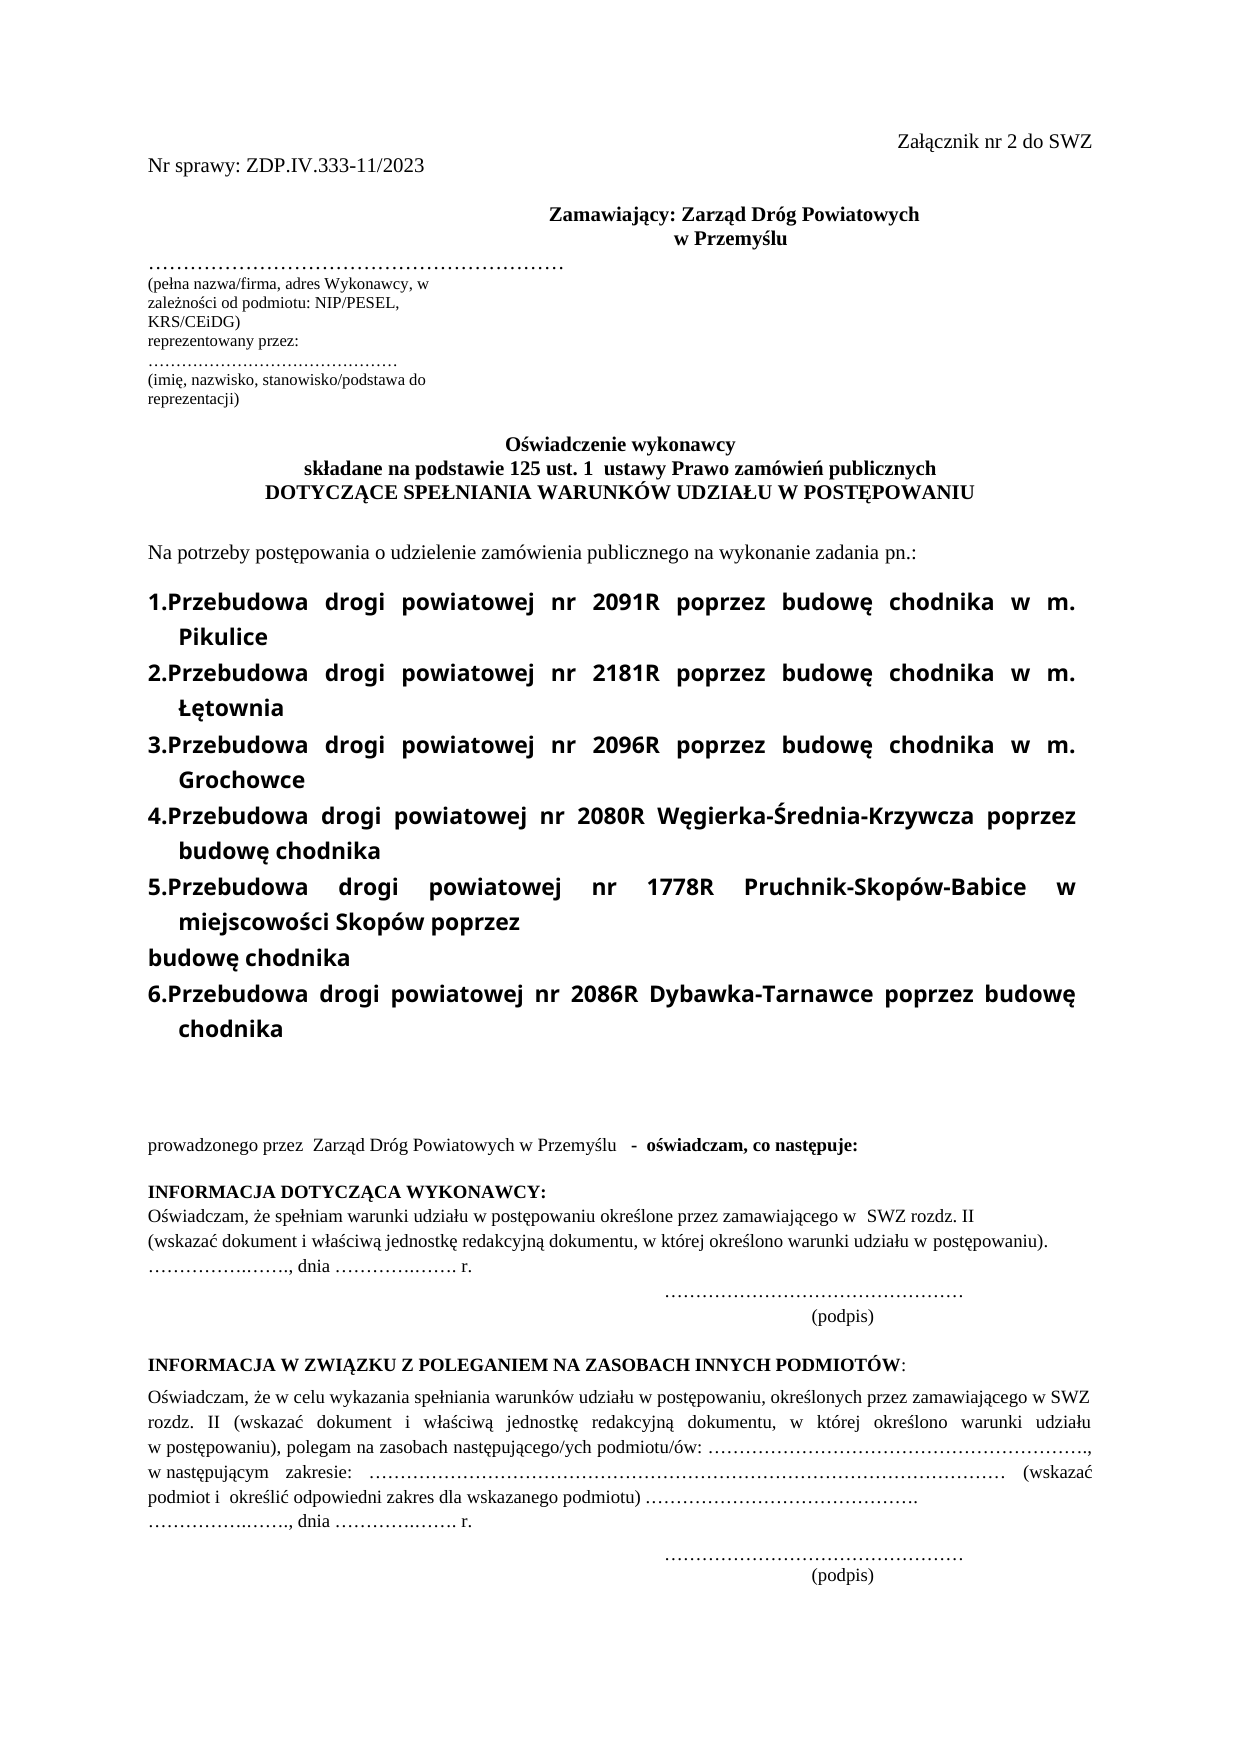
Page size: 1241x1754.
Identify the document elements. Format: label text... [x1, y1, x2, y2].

text budowę chodnika [148, 942, 1077, 973]
text ………………………………………… [148, 1543, 1092, 1564]
text Oświadczam, że spełniam warunki udziału w postępowaniu określone przez zamawiającego w SWZ rozdz. II [148, 1205, 1092, 1227]
text (pełna nazwa/firma, adres Wykonawcy, w zależności od podmiotu: NIP/PESEL, KRS/CEiDG) [148, 274, 472, 331]
text 5.Przebudowa drogi powiatowej nr 1778R Pruchnik-Skopów-Babice w miejscowości Skopów poprzez [148, 871, 1077, 937]
text Nr sprawy: ZDP.IV.333-11/2023 [148, 153, 1092, 177]
text Na potrzeby postępowania o udzielenie zamówienia publicznego na wykonanie zadania pn.: [148, 540, 1092, 564]
text 3.Przebudowa drogi powiatowej nr 2096R poprzez budowę chodnika w m. Grochowce [148, 728, 1077, 795]
text INFORMACJA DOTYCZĄCA WYKONAWCY: [148, 1181, 1092, 1202]
text …………….……., dnia ………….……. r. [148, 1510, 1092, 1532]
text Oświadczenie wykonawcy [148, 432, 1092, 456]
text w Przemyślu [148, 226, 1092, 250]
text …………….……., dnia ………….……. r. [148, 1255, 1092, 1277]
text DOTYCZĄCE SPEŁNIANIA WARUNKÓW UDZIAŁU W POSTĘPOWANIU [148, 480, 1092, 504]
text składane na podstawie 125 ust. 1 ustawy Prawo zamówień publicznych [148, 456, 1092, 480]
text 6.Przebudowa drogi powiatowej nr 2086R Dybawka-Tarnawce poprzez budowę chodnika [148, 978, 1077, 1044]
text Załącznik nr 2 do SWZ [148, 129, 1092, 153]
text INFORMACJA W ZWIĄZKU Z POLEGANIEM NA ZASOBACH INNYCH PODMIOTÓW: [148, 1354, 1092, 1376]
text 4.Przebudowa drogi powiatowej nr 2080R Węgierka-Średnia-Krzywcza poprzez budowę chodnika [148, 800, 1077, 866]
text 2.Przebudowa drogi powiatowej nr 2181R poprzez budowę chodnika w m. Łętownia [148, 657, 1077, 724]
text prowadzonego przez Zarząd Dróg Powiatowych w Przemyślu - oświadczam, co następuje: [148, 1134, 1077, 1155]
text (imię, nazwisko, stanowisko/podstawa do reprezentacji) [148, 369, 472, 408]
text ………………………………………… [148, 1280, 1092, 1301]
text ……………………………………… [148, 350, 472, 369]
text (podpis) [738, 1304, 1092, 1326]
text …………………………………………………… [148, 250, 1092, 274]
text Oświadczam, że w celu wykazania spełniania warunków udziału w postępowaniu, określonych przez zamawiającego w SWZ rozdz. II (wskazać dokument i właściwą jednostkę redakcyjną dokumentu, w której określono warunki udziału w postępowaniu), polegam na zasobach następującego/ych podmiotu/ów: ……………………………………………………., w następującym zakresie: ………………………………………………………………………………………… (wskazać podmiot i określić odpowiedni zakres dla wskazanego podmiotu) .……………………………………. [148, 1386, 1092, 1507]
text reprezentowany przez: [148, 331, 1092, 350]
text (wskazać dokument i właściwą jednostkę redakcyjną dokumentu, w której określono warunki udziału w postępowaniu). [148, 1230, 1092, 1252]
text 1.Przebudowa drogi powiatowej nr 2091R poprzez budowę chodnika w m. Pikulice [148, 586, 1077, 652]
text Zamawiający: Zarząd Dróg Powiatowych [148, 202, 1092, 226]
text (podpis) [738, 1564, 1092, 1586]
